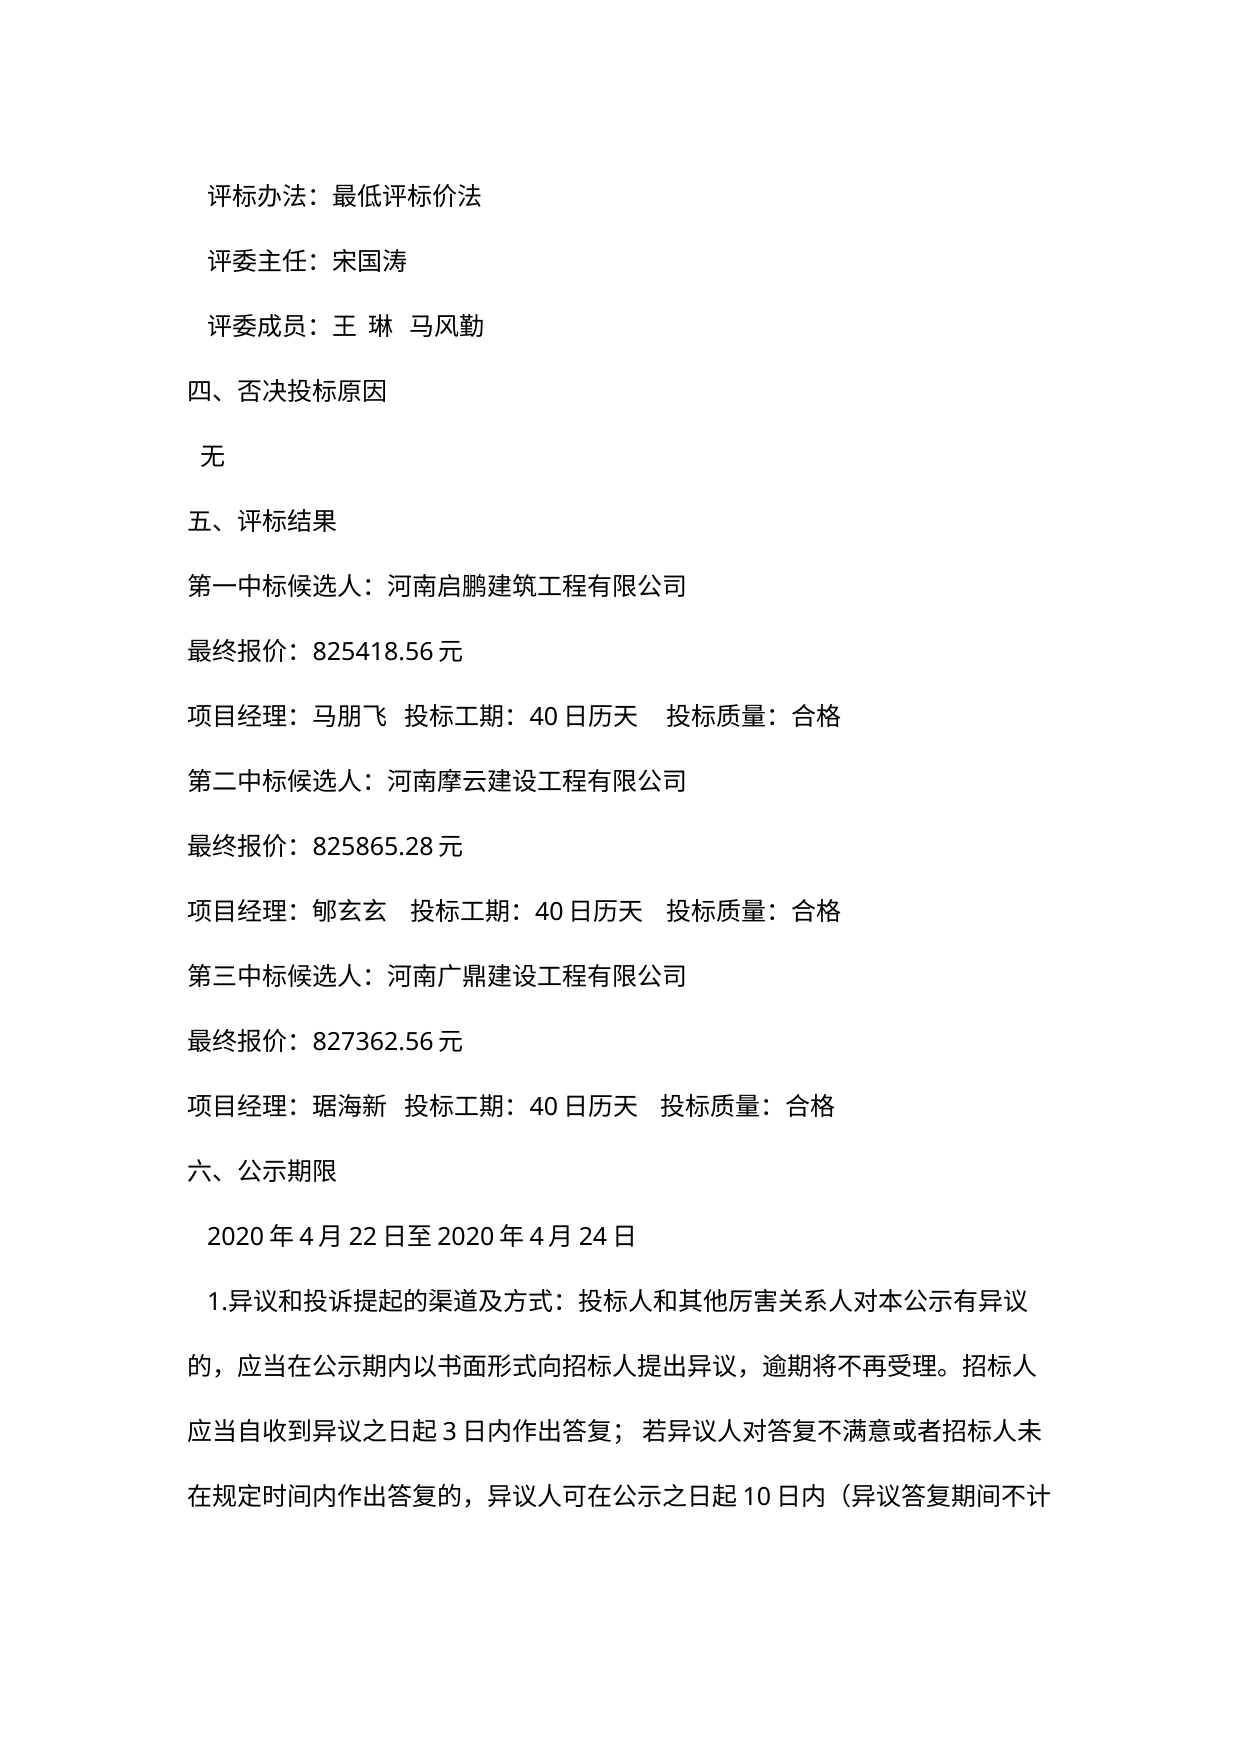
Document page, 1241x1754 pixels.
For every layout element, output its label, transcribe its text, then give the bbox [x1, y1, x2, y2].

text 评委成员：王 琳 马风勤 [187, 292, 1053, 357]
text 第一中标候选人：河南启鹏建筑工程有限公司 [187, 552, 1053, 617]
text 最终报价：825418.56元 [187, 617, 1053, 682]
text 第三中标候选人：河南广鼎建设工程有限公司 [187, 942, 1053, 1007]
text 无 [187, 422, 1053, 487]
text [187, 1267, 1053, 1527]
text 项目经理：琚海新 投标工期：40日历天 投标质量：合格 [187, 1072, 1053, 1137]
text 评委主任：宋国涛 [187, 227, 1053, 292]
text 最终报价：827362.56元 [187, 1007, 1053, 1072]
text 四、否决投标原因 [187, 357, 1053, 422]
text 项目经理：郇玄玄 投标工期：40日历天 投标质量：合格 [187, 877, 1053, 942]
text 最终报价：825865.28元 [187, 812, 1053, 877]
text 第二中标候选人：河南摩云建设工程有限公司 [187, 747, 1053, 812]
text 2020年4月22日至2020年4月24日 [187, 1202, 1053, 1267]
text 五、评标结果 [187, 487, 1053, 552]
text 六、公示期限 [187, 1137, 1053, 1202]
text 项目经理：马朋飞 投标工期：40日历天 投标质量：合格 [187, 682, 1053, 747]
text 评标办法：最低评标价法 [187, 162, 1053, 227]
